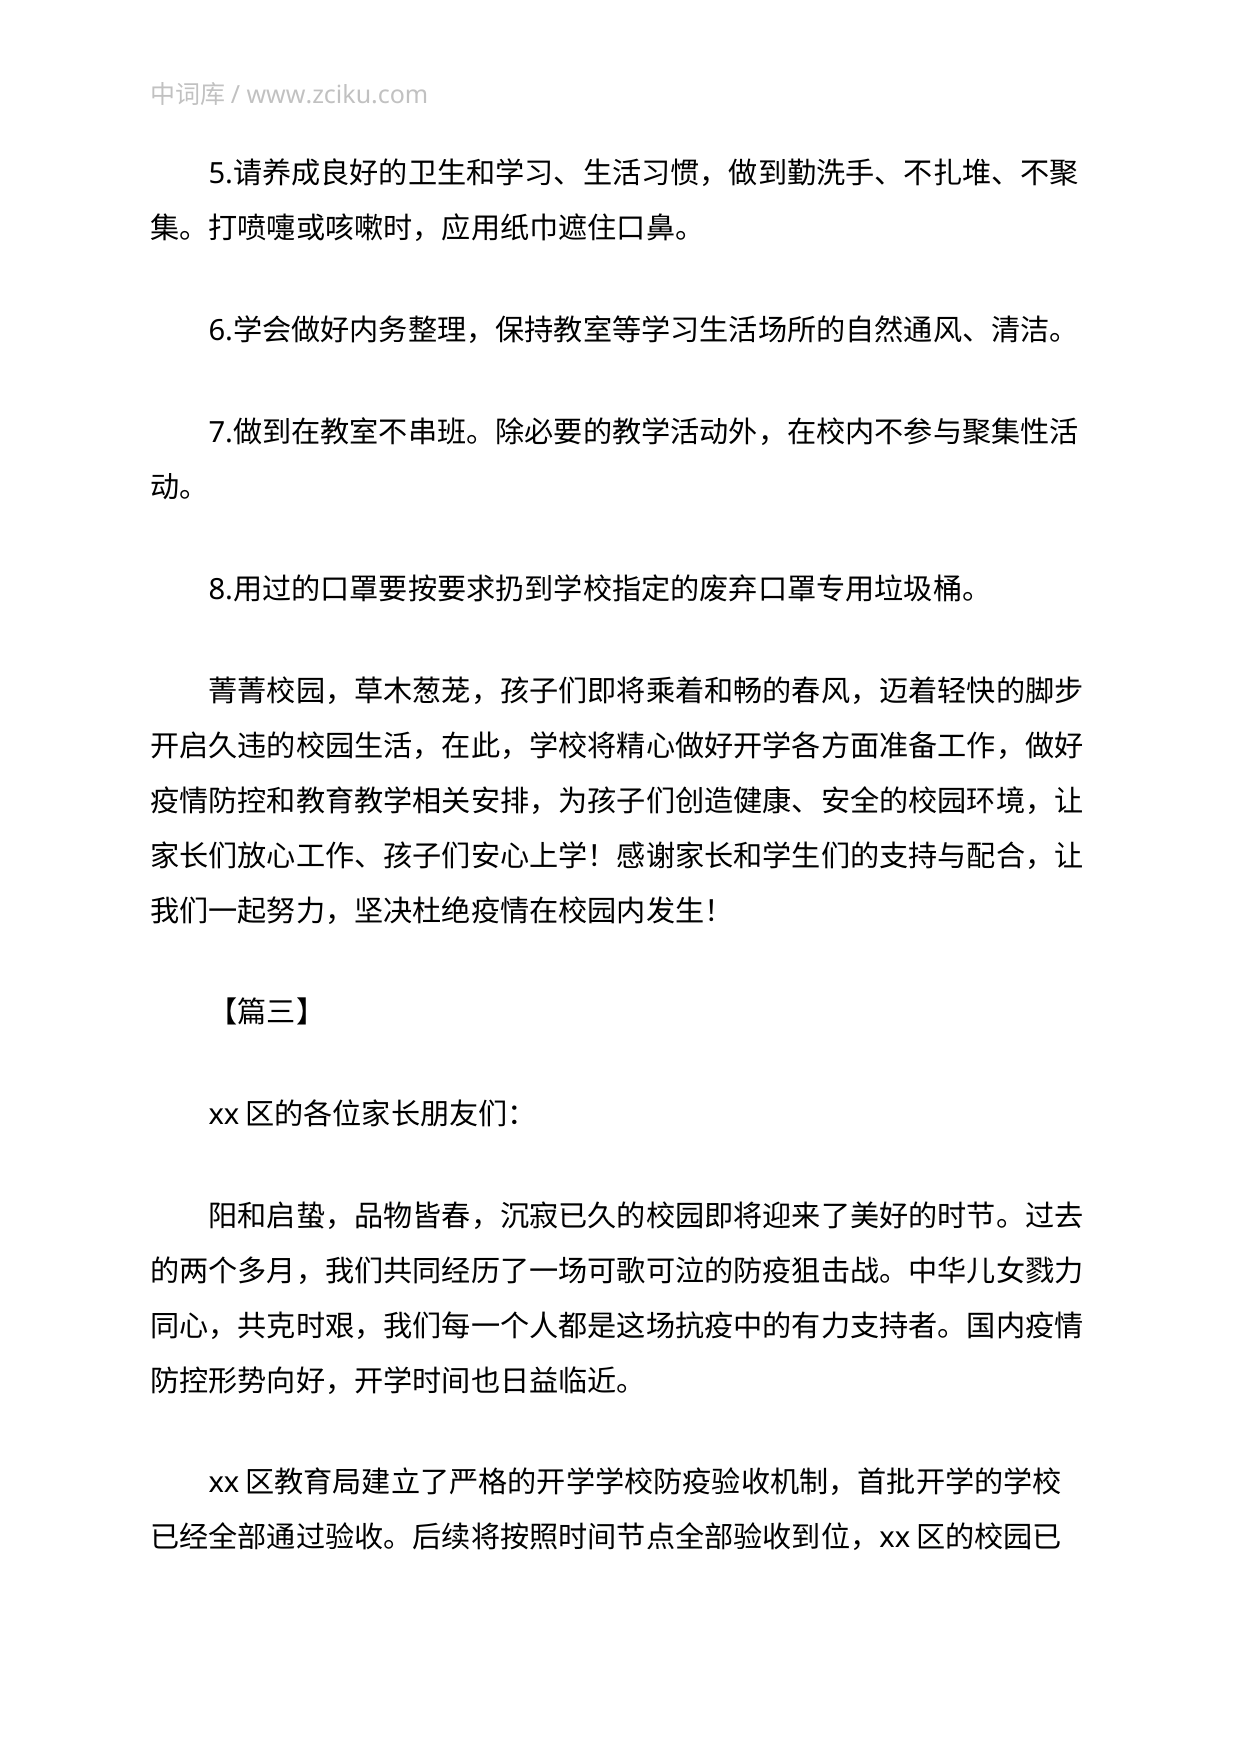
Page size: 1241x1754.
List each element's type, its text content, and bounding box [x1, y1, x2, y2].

text 8.用过的口罩要按要求扔到学校指定的废弃口罩专用垃圾桶。 [150, 566, 1090, 608]
text 5.请养成良好的卫生和学习、生活习惯，做到勤洗手、不扎堆、不聚集。打喷嚏或咳嗽时，应用纸巾遮住口鼻。 [150, 150, 1090, 247]
text 【篇三】 [150, 989, 1090, 1031]
text 菁菁校园，草木葱茏，孩子们即将乘着和畅的春风，迈着轻快的脚步开启久违的校园生活，在此，学校将精心做好开学各方面准备工作，做好疫情防控和教育教学相关安排，为孩子们创造健康、安全的校园环境，让家长们放心工作、孩子们安心上学！感谢家长和学生们的支持与配合，让我们一起努力，坚决杜绝疫情在校园内发生！ [150, 667, 1090, 929]
text 7.做到在教室不串班。除必要的教学活动外，在校内不参与聚集性活动。 [150, 409, 1090, 506]
text 阳和启蛰，品物皆春，沉寂已久的校园即将迎来了美好的时节。过去的两个多月，我们共同经历了一场可歌可泣的防疫狙击战。中华儿女戮力同心，共克时艰，我们每一个人都是这场抗疫中的有力支持者。国内疫情防控形势向好，开学时间也日益临近。 [150, 1193, 1090, 1399]
text xx区的各位家长朋友们： [150, 1091, 1090, 1133]
text 6.学会做好内务整理，保持教室等学习生活场所的自然通风、清洁。 [150, 307, 1090, 349]
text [150, 1459, 1090, 1556]
